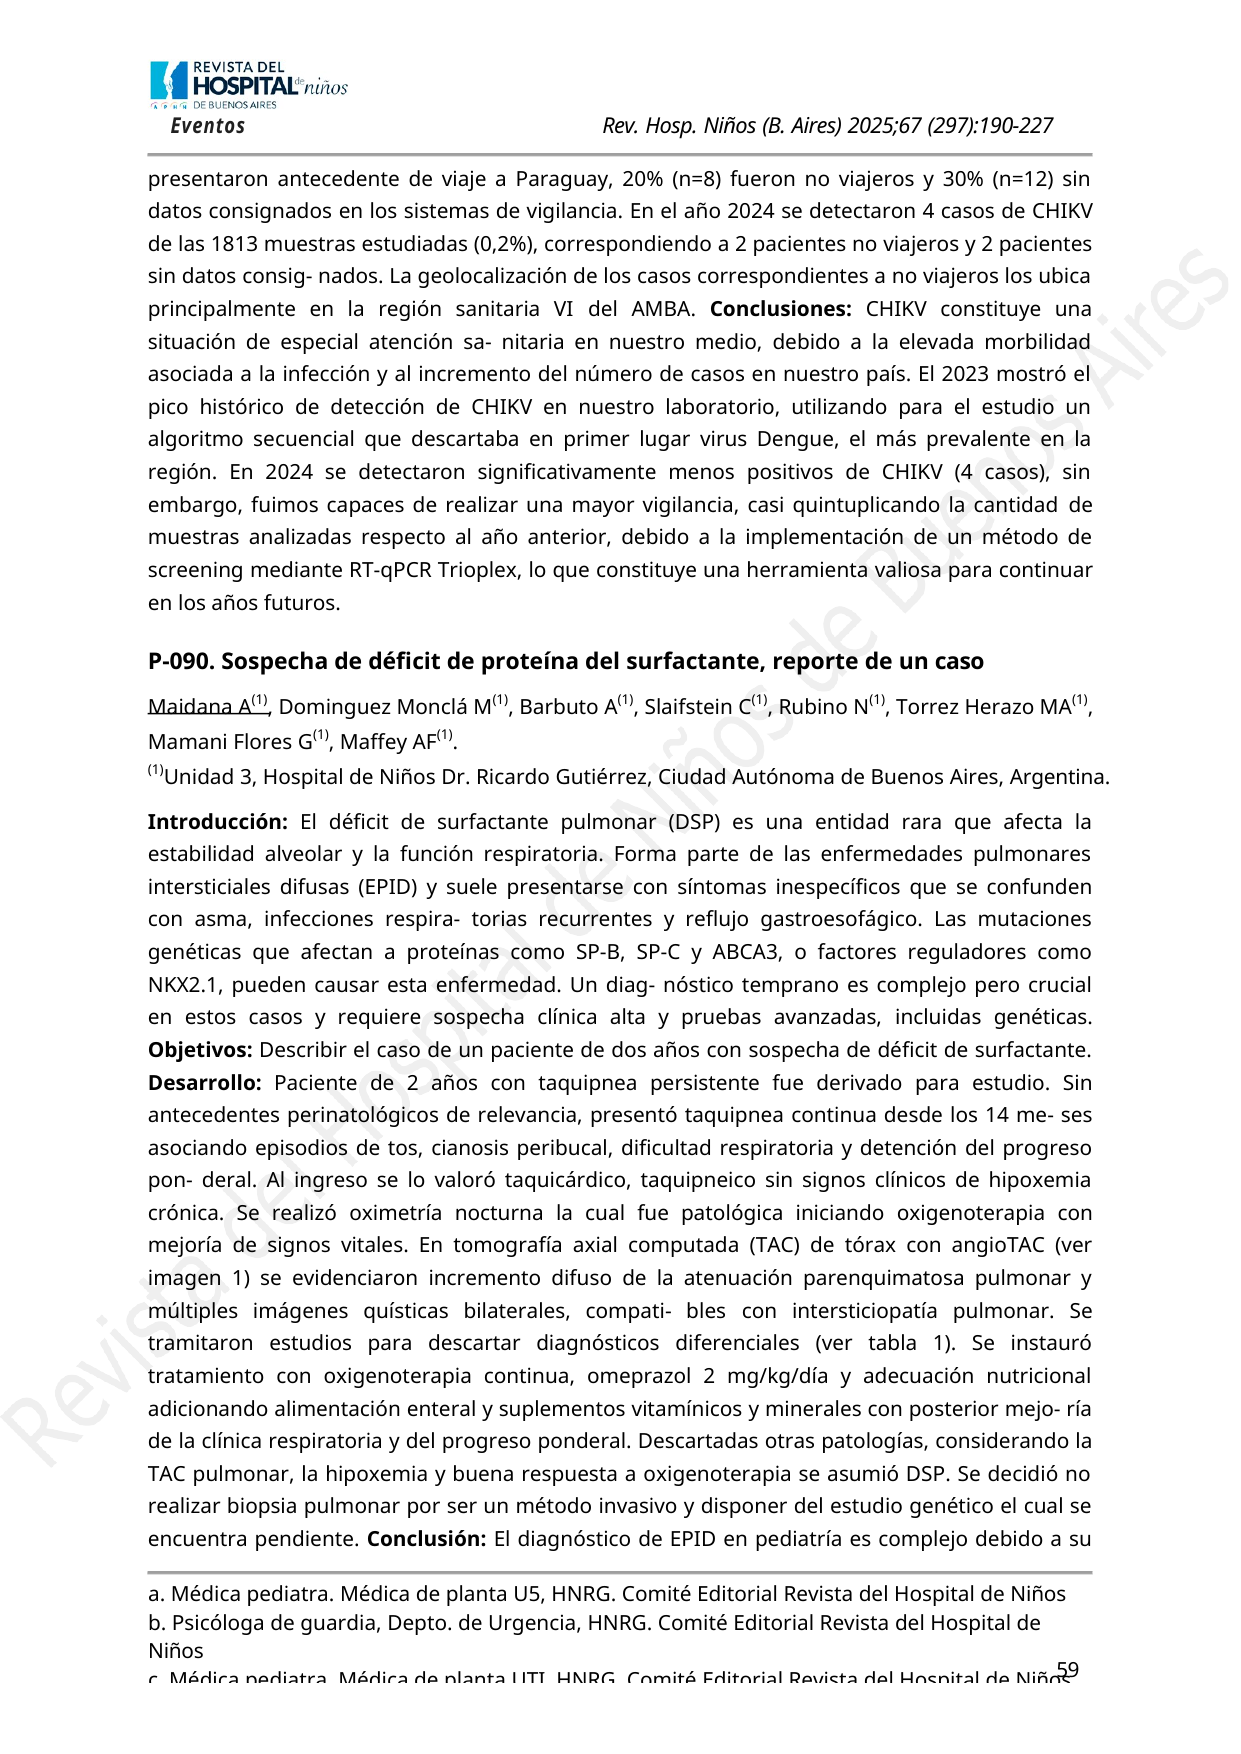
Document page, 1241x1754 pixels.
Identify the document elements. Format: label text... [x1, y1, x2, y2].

text presentaron antecedente de viaje a Paraguay, 20% (n=8) fueron no viajeros y 30% (n=12) sin datos consignados en los sistemas de vigilancia. En el año 2024 se detectaron 4 casos de CHIKV de las 1813 muestras estudiadas (0,2%), correspondiendo a 2 pacientes no viajeros y 2 pacientes sin datos consig- nados. La geolocalización de los casos correspondientes a no viajeros los ubica principalmente en la región sanitaria VI del AMBA. Conclusiones: CHIKV constituye una situación de especial atención sa- nitaria en nuestro medio, debido a la elevada morbilidad asociada a la infección y al incremento del número de casos en nuestro país. El 2023 mostró el pico histórico de detección de CHIKV en nuestro laboratorio, utilizando para el estudio un algoritmo secuencial que descartaba en primer lugar virus Dengue, el más prevalente en la región. En 2024 se detectaron significativamente menos positivos de CHIKV (4 casos), sin embargo, fuimos capaces de realizar una mayor vigilancia, casi quintuplicando la cantidad de muestras analizadas respecto al año anterior, debido a la implementación de un método de screening mediante RT-qPCR Trioplex, lo que constituye una herramienta valiosa para continuar en los años futuros. [148, 164, 1093, 616]
picture [147, 59, 367, 111]
picture [0, 248, 1229, 1468]
subtitle P-090. Sospecha de déficit de proteína del surfactante, reporte de un caso [148, 645, 1122, 676]
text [148, 807, 1093, 1552]
text (1)Unidad 3, Hospital de Niños Dr. Ricardo Gutiérrez, Ciudad Autónoma de Buenos Aires, Argentina. [148, 760, 1122, 791]
text Maidana A(1), Dominguez Monclá M(1), Barbuto A(1), Slaifstein C(1), Rubino N(1), Torrez Herazo MA(1), Mamani Flores G(1), Maffey AF(1). [148, 690, 1122, 756]
